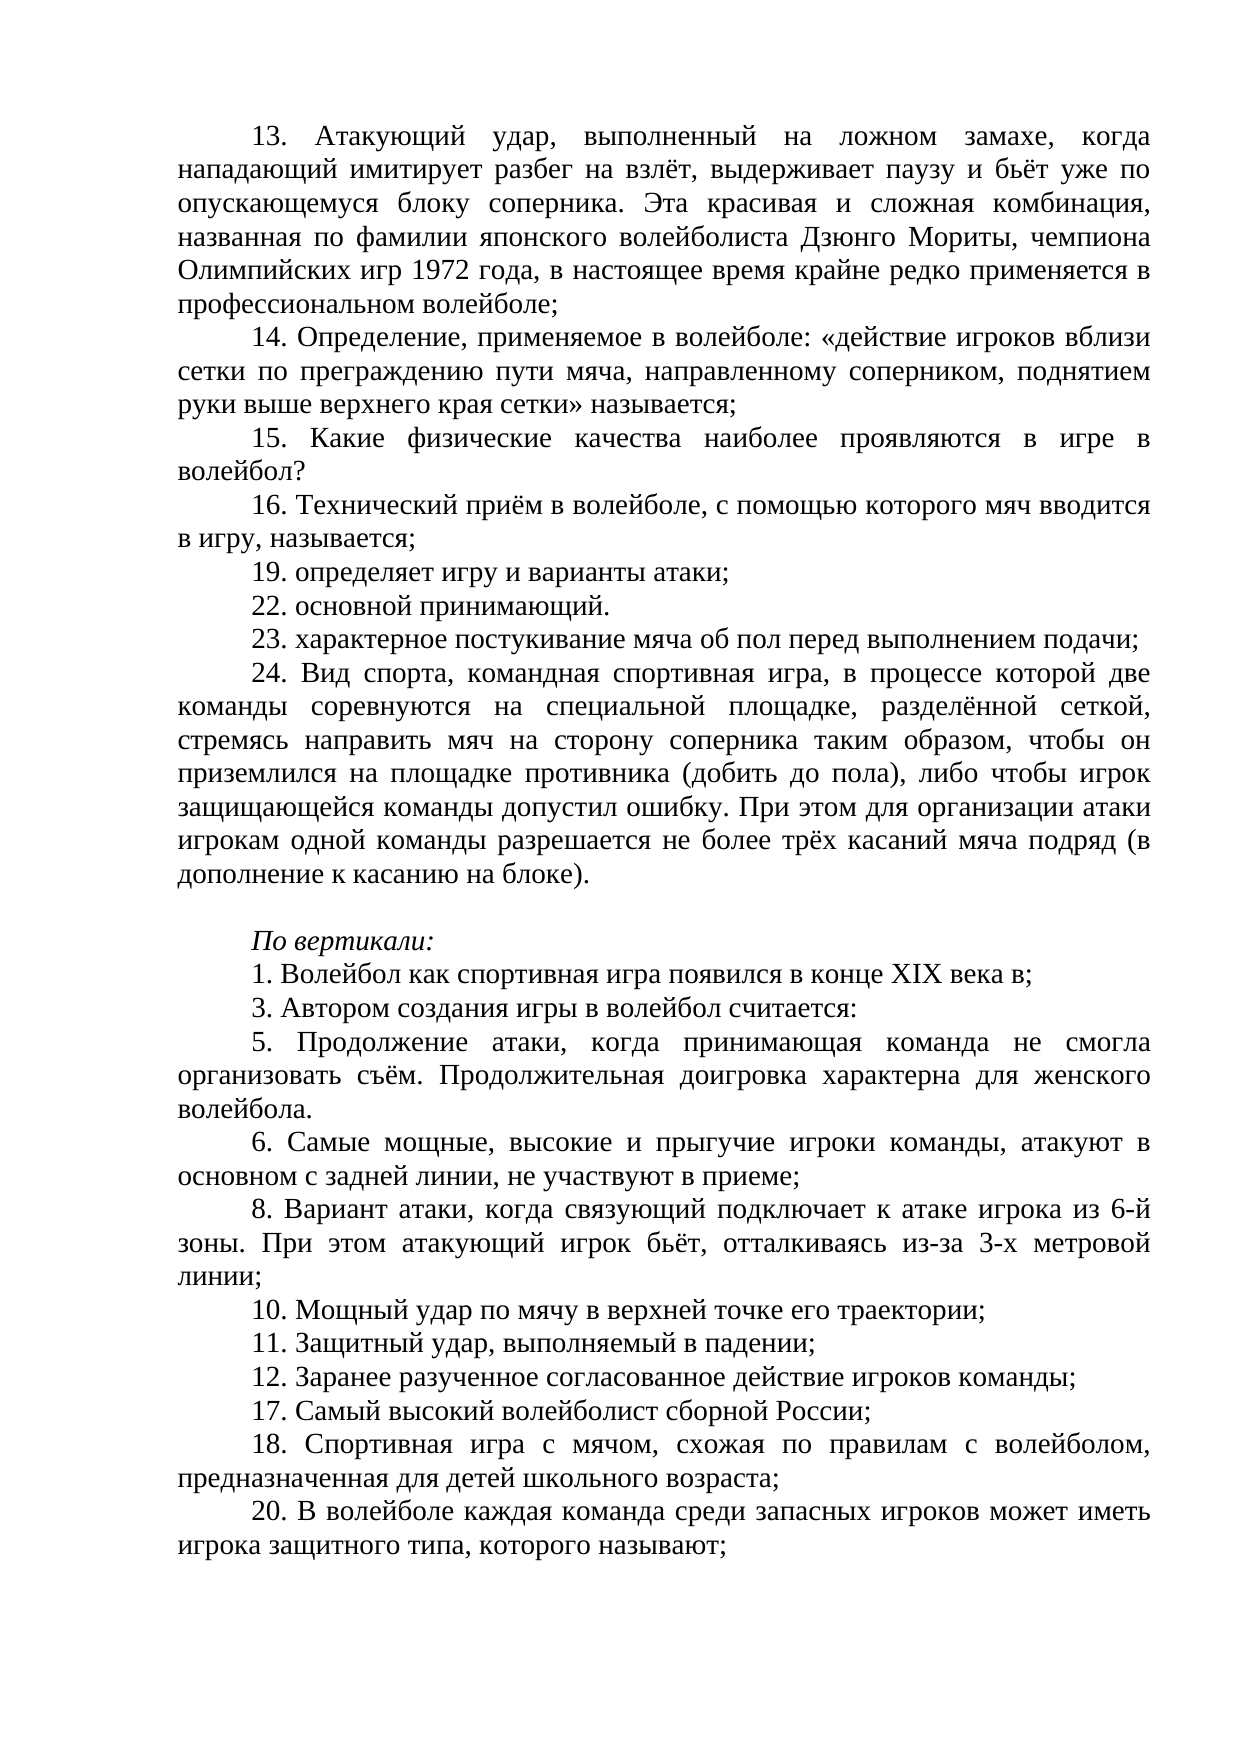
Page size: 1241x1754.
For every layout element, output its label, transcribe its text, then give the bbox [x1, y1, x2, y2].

text 12. Заранее разученное согласованное действие игроков команды; [177, 1359, 1152, 1393]
text 10. Мощный удар по мячу в верхней точке его траектории; [177, 1292, 1152, 1326]
text 6. Самые мощные, высокие и прыгучие игроки команды, атакуют в основном с задней линии, не участвуют в приеме; [177, 1124, 1152, 1191]
text 13. Атакующий удар, выполненный на ложном замахе, когда нападающий имитирует разбег на взлёт, выдерживает паузу и бьёт уже по опускающемуся блоку соперника. Эта красивая и сложная комбинация, названная по фамилии японского волейболиста Дзюнго Мориты, чемпиона Олимпийских игр 1972 года, в настоящее время крайне редко применяется в профессиональном волейболе; [177, 118, 1152, 319]
text 11. Защитный удар, выполняемый в падении; [177, 1326, 1152, 1359]
text 19. определяет игру и варианты атаки; [177, 554, 1152, 588]
text 15. Какие физические качества наиболее проявляются в игре в волейбол? [177, 420, 1152, 487]
text 24. Вид спорта, командная спортивная игра, в процессе которой две команды соревнуются на специальной площадке, разделённой сеткой, стремясь направить мяч на сторону соперника таким образом, чтобы он приземлился на площадке противника (добить до пола), либо чтобы игрок защищающейся команды допустил ошибку. При этом для организации атаки игрокам одной команды разрешается не более трёх касаний мяча подряд (в дополнение к касанию на блоке). [177, 655, 1152, 889]
text По вертикали: [177, 923, 1152, 957]
text 14. Определение, применяемое в волейболе: «действие игроков вблизи сетки по преграждению пути мяча, направленному соперником, поднятием руки выше верхнего края сетки» называется; [177, 319, 1152, 420]
text 22. основной принимающий. [177, 588, 1152, 621]
text 16. Технический приём в волейболе, с помощью которого мяч вводится в игру, называется; [177, 487, 1152, 554]
text 17. Самый высокий волейболист сборной России; [177, 1393, 1152, 1426]
text 8. Вариант атаки, когда связующий подключает к атаке игрока из 6-й зоны. При этом атакующий игрок бьёт, отталкиваясь из-за 3-х метровой линии; [177, 1191, 1152, 1292]
text 1. Волейбол как спортивная игра появился в конце XIX века в; [177, 957, 1152, 990]
text 18. Спортивная игра с мячом, схожая по правилам с волейболом, предназначенная для детей школьного возраста; [177, 1426, 1152, 1493]
text 3. Автором создания игры в волейбол считается: [177, 990, 1152, 1024]
text 23. характерное постукивание мяча об пол перед выполнением подачи; [177, 621, 1152, 655]
text 20. В волейболе каждая команда среди запасных игроков может иметь игрока защитного типа, которого называют; [177, 1493, 1152, 1560]
text 5. Продолжение атаки, когда принимающая команда не смогла организовать съём. Продолжительная доигровка характерна для женского волейбола. [177, 1024, 1152, 1124]
